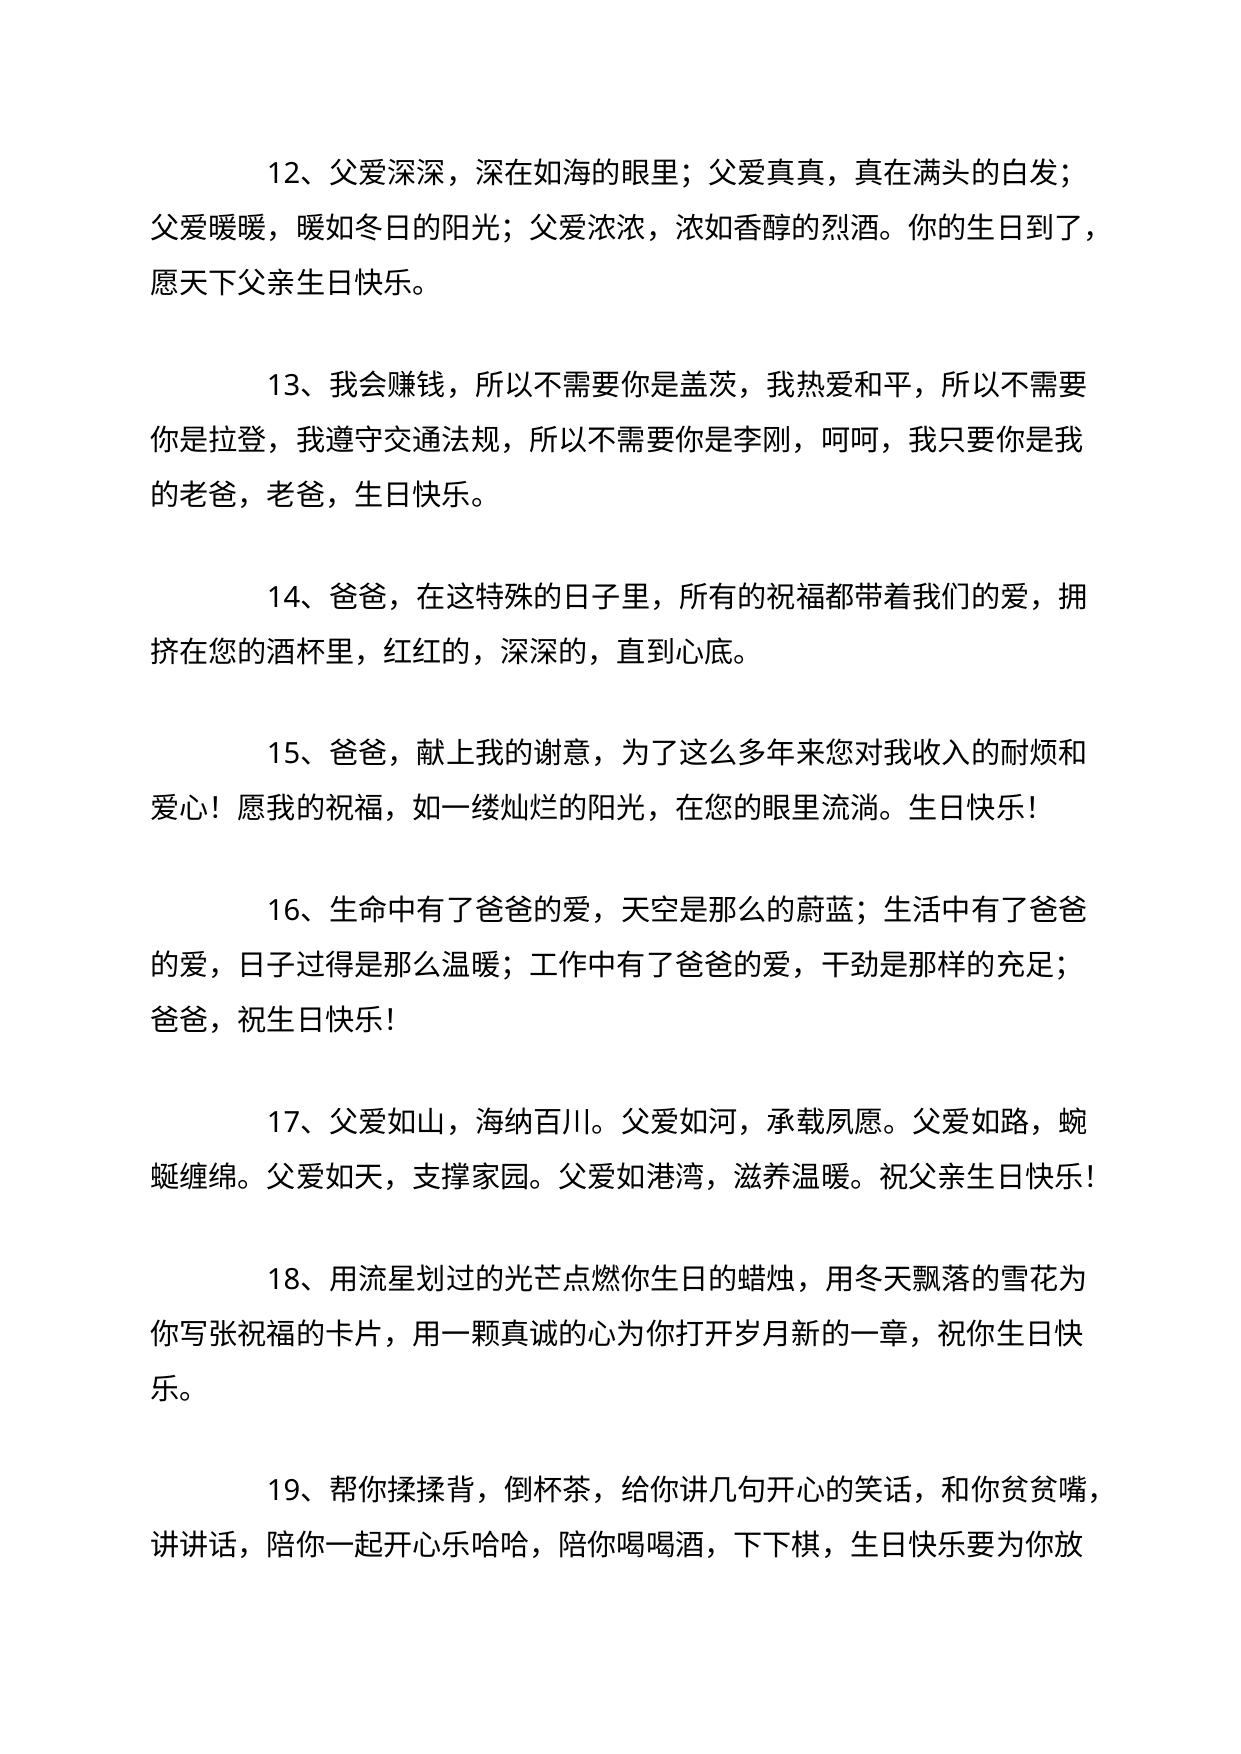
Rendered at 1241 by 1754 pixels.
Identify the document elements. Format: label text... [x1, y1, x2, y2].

text 18、用流星划过的光芒点燃你生日的蜡烛，用冬天飘落的雪花为你写张祝福的卡片，用一颗真诚的心为你打开岁月新的一章，祝你生日快乐。 [150, 1255, 1090, 1407]
text 15、爸爸，献上我的谢意，为了这么多年来您对我收入的耐烦和爱心！愿我的祝福，如一缕灿烂的阳光，在您的眼里流淌。生日快乐！ [150, 730, 1090, 827]
text 14、爸爸，在这特殊的日子里，所有的祝福都带着我们的爱，拥挤在您的酒杯里，红红的，深深的，直到心底。 [150, 573, 1090, 671]
text 13、我会赚钱，所以不需要你是盖茨，我热爱和平，所以不需要你是拉登，我遵守交通法规，所以不需要你是李刚，呵呵，我只要你是我的老爸，老爸，生日快乐。 [150, 362, 1090, 514]
text 16、生命中有了爸爸的爱，天空是那么的蔚蓝；生活中有了爸爸的爱，日子过得是那么温暖；工作中有了爸爸的爱，干劲是那样的充足；爸爸，祝生日快乐！ [150, 887, 1090, 1039]
text 17、父爱如山，海纳百川。父爱如河，承载夙愿。父爱如路，蜿蜒缠绵。父爱如天，支撑家园。父爱如港湾，滋养温暖。祝父亲生日快乐！ [150, 1098, 1090, 1196]
text 12、父爱深深，深在如海的眼里；父爱真真，真在满头的白发；父爱暖暖，暖如冬日的阳光；父爱浓浓，浓如香醇的烈酒。你的生日到了，愿天下父亲生日快乐。 [150, 150, 1090, 302]
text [150, 1467, 1090, 1564]
